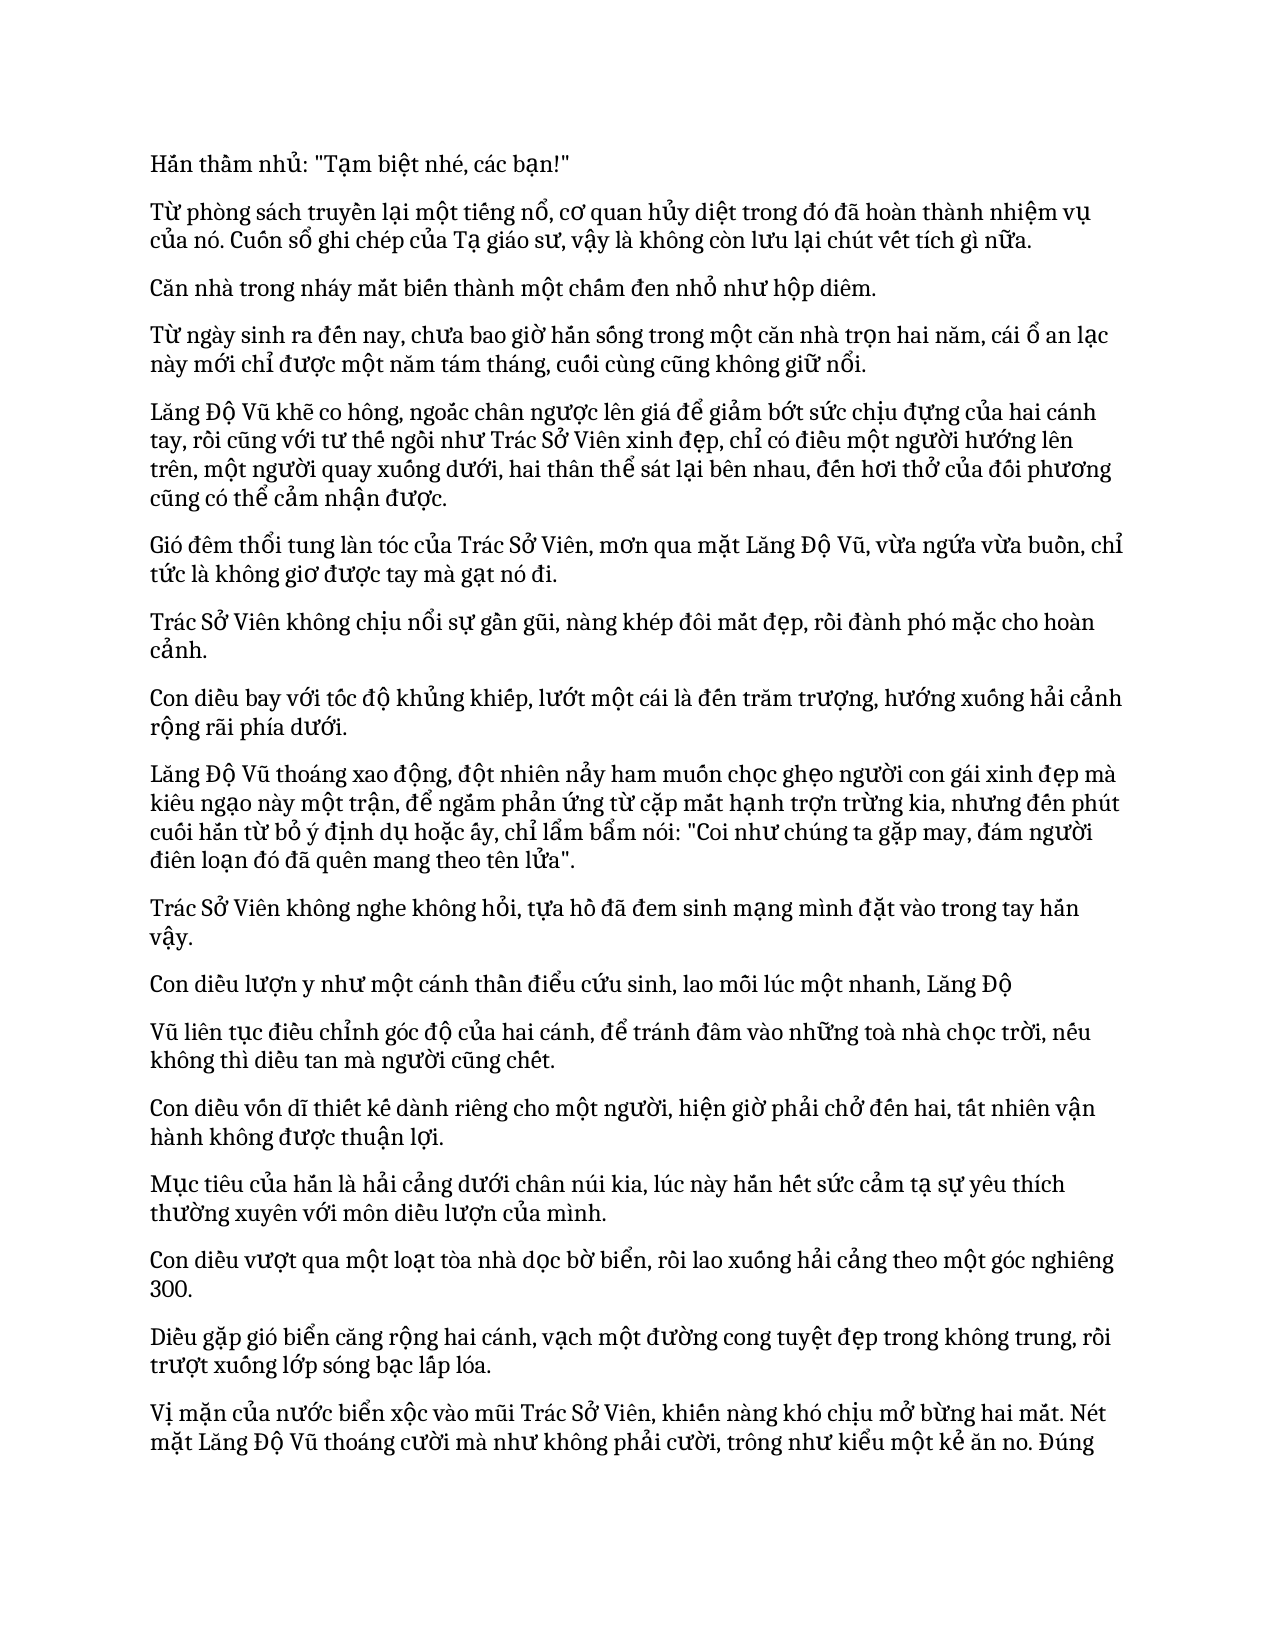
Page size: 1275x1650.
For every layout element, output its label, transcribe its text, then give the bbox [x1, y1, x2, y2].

text Con diều vốn dĩ thiết kế dành riêng cho một người, hiện giờ phải chở đến hai, tất nhiên vận hành không được thuận lợi. [150, 1094, 1125, 1151]
text Lăng Độ Vũ thoáng xao động, đột nhiên nảy ham muốn chọc ghẹo người con gái xinh đẹp mà kiêu ngạo này một trận, để ngắm phản ứng từ cặp mắt hạnh trợn trừng kia, nhưng đến phút cuối hắn từ bỏ ý định dụ hoặc ấy, chỉ lẩm bẩm nói: "Coi như chúng ta gặp may, đám người điên loạn đó đã quên mang theo tên lửa". [150, 760, 1125, 875]
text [150, 1399, 1125, 1456]
text Vũ liên tục điều chỉnh góc độ của hai cánh, để tránh đâm vào những toà nhà chọc trời, nếu không thì diều tan mà người cũng chết. [150, 1017, 1125, 1075]
text Diều gặp gió biển căng rộng hai cánh, vạch một đường cong tuyệt đẹp trong không trung, rồi trượt xuống lớp sóng bạc lấp lóa. [150, 1322, 1125, 1380]
text Con diều bay với tốc độ khủng khiếp, lướt một cái là đến trăm trượng, hướng xuống hải cảnh rộng rãi phía dưới. [150, 684, 1125, 741]
text Trác Sở Viên không chịu nổi sự gần gũi, nàng khép đôi mắt đẹp, rồi đành phó mặc cho hoàn cảnh. [150, 607, 1125, 665]
text Từ ngày sinh ra đến nay, chưa bao giờ hắn sống trong một căn nhà trọn hai năm, cái ổ an lạc này mới chỉ được một năm tám tháng, cuối cùng cũng không giữ nổi. [150, 321, 1125, 379]
text Con diều lượn y như một cánh thần điểu cứu sinh, lao mỗi lúc một nhanh, Lăng Độ [150, 970, 1125, 999]
text Con diều vượt qua một loạt tòa nhà dọc bờ biển, rồi lao xuống hải cảng theo một góc nghiêng 300. [150, 1246, 1125, 1304]
text Hắn thầm nhủ: "Tạm biệt nhé, các bạn!" [150, 150, 1125, 179]
text Mục tiêu của hắn là hải cảng dưới chân núi kia, lúc này hắn hết sức cảm tạ sự yêu thích thường xuyên với môn diều lượn của mình. [150, 1170, 1125, 1227]
text Trác Sở Viên không nghe không hỏi, tựa hồ đã đem sinh mạng mình đặt vào trong tay hắn vậy. [150, 894, 1125, 951]
text Lăng Độ Vũ khẽ co hông, ngoắc chân ngược lên giá để giảm bớt sức chịu đựng của hai cánh tay, rồi cũng với tư thế ngồi như Trác Sở Viên xinh đẹp, chỉ có điều một người hướng lên trên, một người quay xuống dưới, hai thân thể sát lại bên nhau, đến hơi thở của đối phương cũng có thể cảm nhận được. [150, 397, 1125, 512]
text Gió đêm thổi tung làn tóc của Trác Sở Viên, mơn qua mặt Lăng Độ Vũ, vừa ngứa vừa buồn, chỉ tức là không giơ được tay mà gạt nó đi. [150, 531, 1125, 589]
text Từ phòng sách truyền lại một tiếng nổ, cơ quan hủy diệt trong đó đã hoàn thành nhiệm vụ của nó. Cuốn sổ ghi chép của Tạ giáo sư, vậy là không còn lưu lại chút vết tích gì nữa. [150, 197, 1125, 255]
text Căn nhà trong nháy mắt biến thành một chấm đen nhỏ như hộp diêm. [150, 274, 1125, 302]
